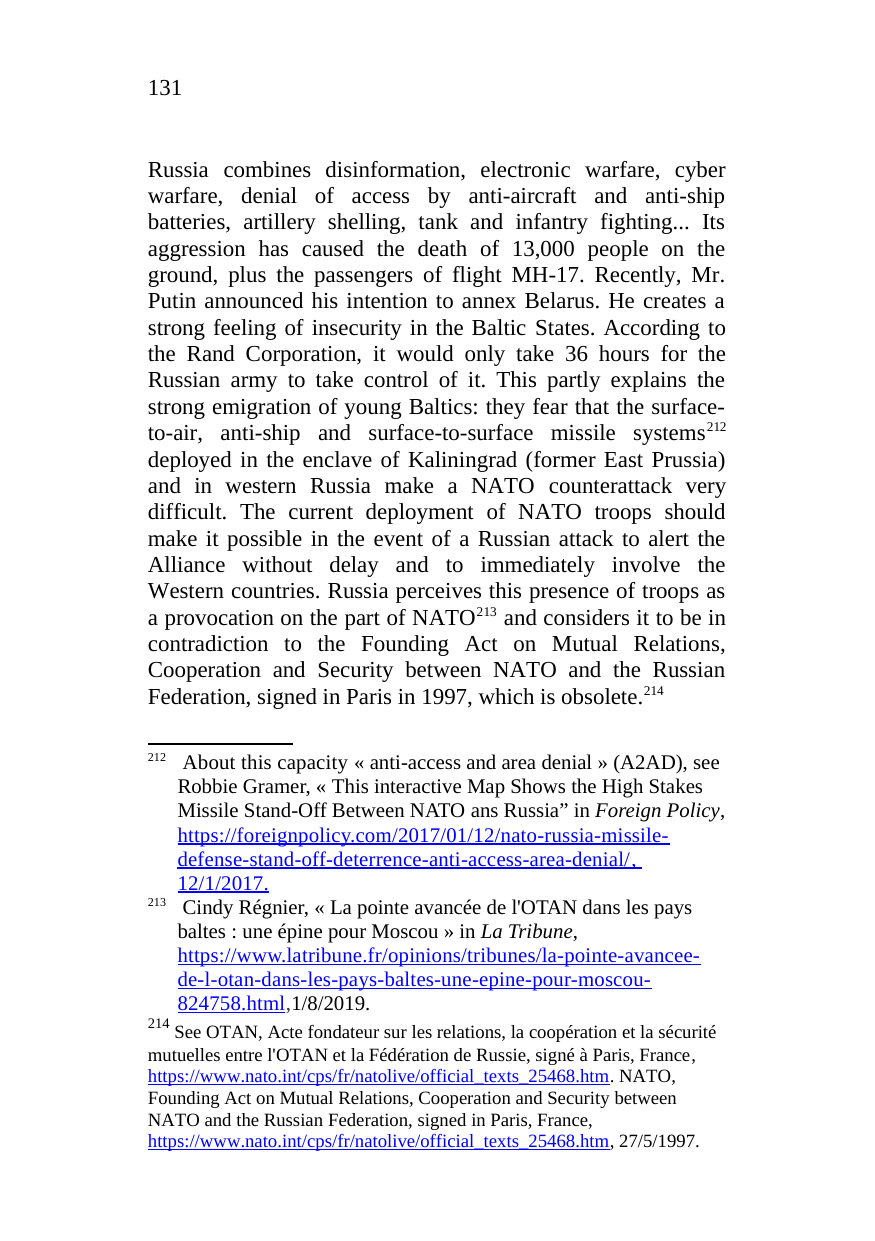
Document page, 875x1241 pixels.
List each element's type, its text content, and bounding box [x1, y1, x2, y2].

text Russia combines disinformation, electronic warfare, cyber warfare, denial of access by anti-aircraft and anti-ship batteries, artillery shelling, tank and infantry fighting... Its aggression has caused the death of 13,000 people on the ground, plus the passengers of flight MH-17. Recently, Mr. Putin announced his intention to annex Belarus. He creates a strong feeling of insecurity in the Baltic States. According to the Rand Corporation, it would only take 36 hours for the Russian army to take control of it. This partly explains the strong emigration of young Baltics: they fear that the surface-to-air, anti-ship and surface-to-surface missile systems deployed in the enclave of Kaliningrad (former East Prussia) and in western Russia make a NATO counterattack very difficult. The current deployment of NATO troops should make it possible in the event of a Russian attack to alert the Alliance without delay and to immediately involve the Western countries. Russia perceives this presence of troops as a provocation on the part of NATO and considers it to be in contradiction to the Founding Act on Mutual Relations, Cooperation and Security between NATO and the Russian Federation, signed in Paris in 1997, which is obsolete. [148, 156, 726, 709]
